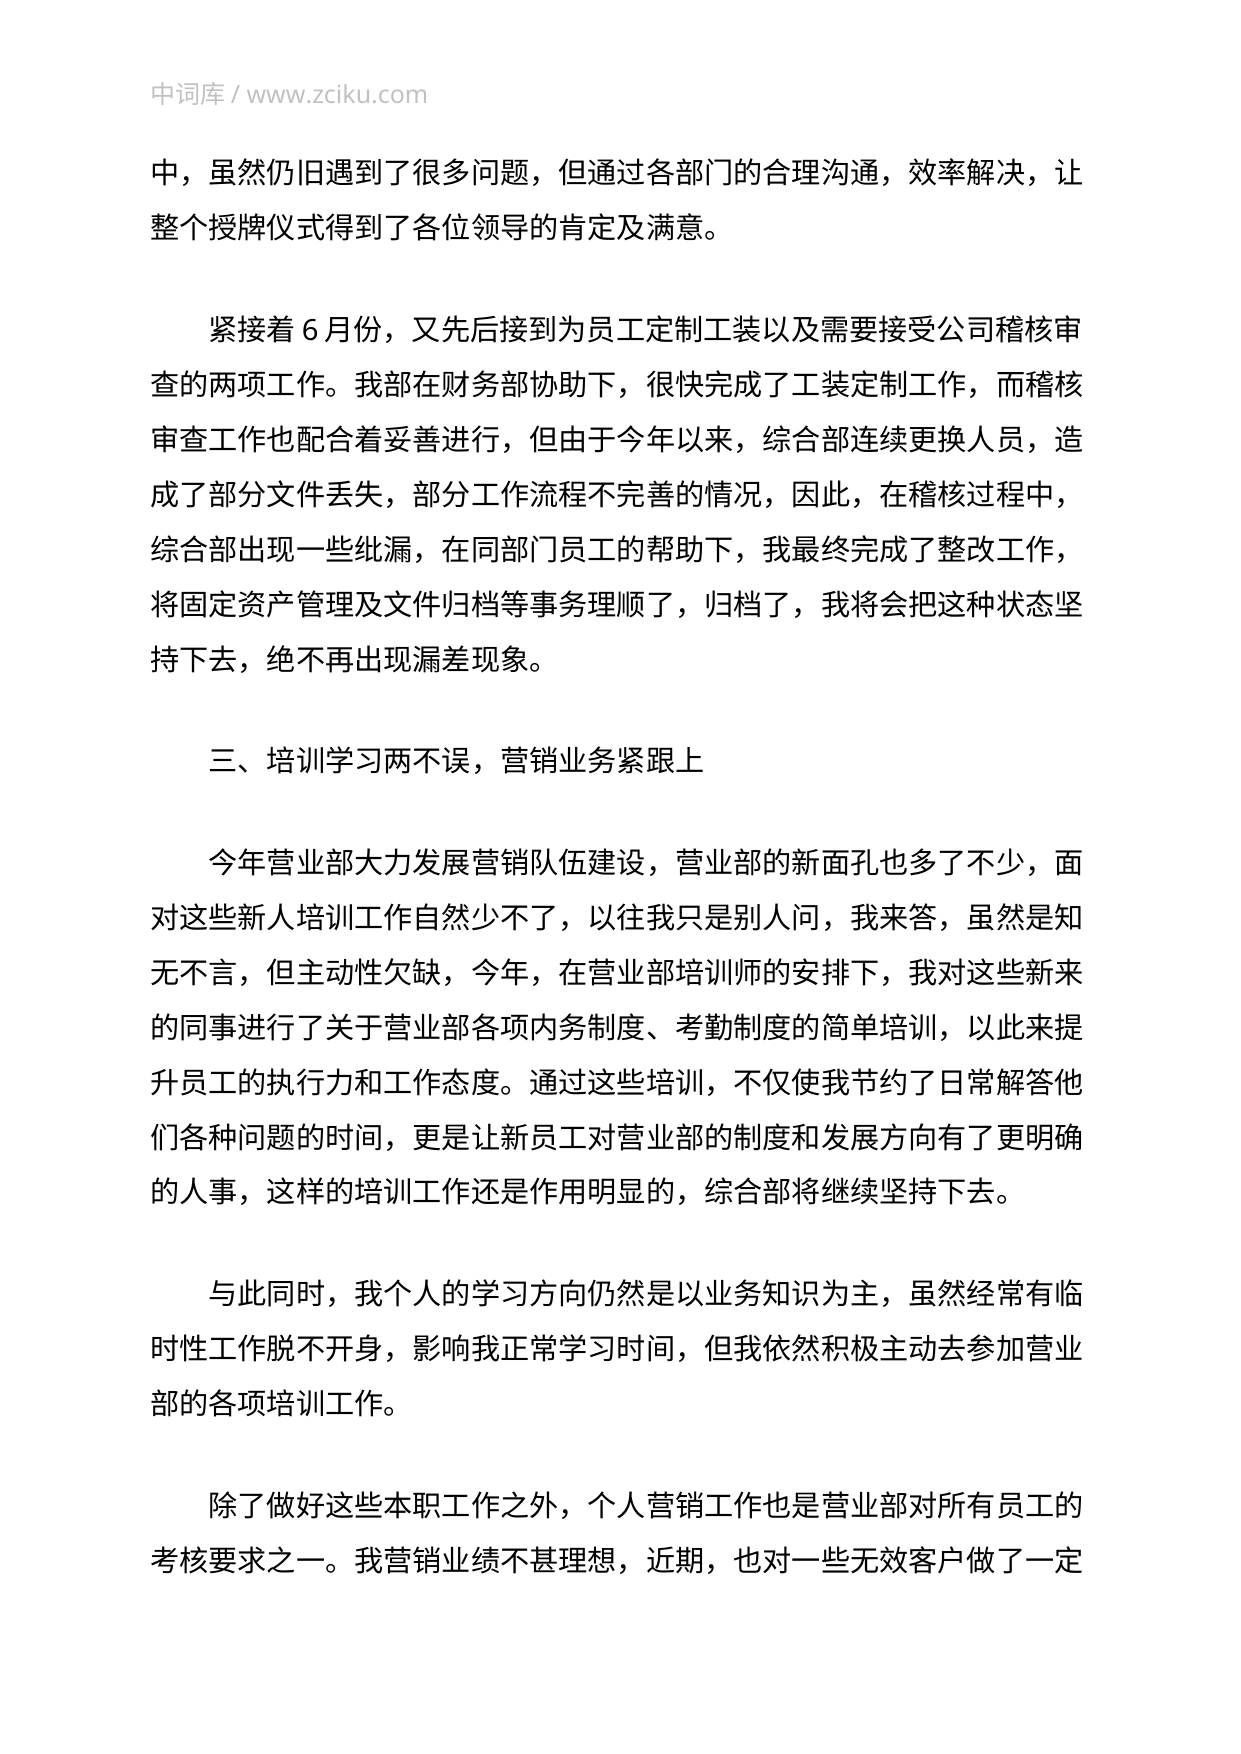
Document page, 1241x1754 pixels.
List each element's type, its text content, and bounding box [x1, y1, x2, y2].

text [150, 150, 1090, 247]
text 今年营业部大力发展营销队伍建设，营业部的新面孔也多了不少，面对这些新人培训工作自然少不了，以往我只是别人问，我来答，虽然是知无不言，但主动性欠缺，今年，在营业部培训师的安排下，我对这些新来的同事进行了关于营业部各项内务制度、考勤制度的简单培训，以此来提升员工的执行力和工作态度。通过这些培训，不仅使我节约了日常解答他们各种问题的时间，更是让新员工对营业部的制度和发展方向有了更明确的人事，这样的培训工作还是作用明显的，综合部将继续坚持下去。 [150, 840, 1090, 1211]
text 紧接着6月份，又先后接到为员工定制工装以及需要接受公司稽核审查的两项工作。我部在财务部协助下，很快完成了工装定制工作，而稽核审查工作也配合着妥善进行，但由于今年以来，综合部连续更换人员，造成了部分文件丢失，部分工作流程不完善的情况，因此，在稽核过程中，综合部出现一些纰漏，在同部门员工的帮助下，我最终完成了整改工作，将固定资产管理及文件归档等事务理顺了，归档了，我将会把这种状态坚持下去，绝不再出现漏差现象。 [150, 307, 1090, 678]
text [150, 1482, 1090, 1579]
text 与此同时，我个人的学习方向仍然是以业务知识为主，虽然经常有临时性工作脱不开身，影响我正常学习时间，但我依然积极主动去参加营业部的各项培训工作。 [150, 1271, 1090, 1423]
text 三、培训学习两不误，营销业务紧跟上 [150, 738, 1090, 780]
